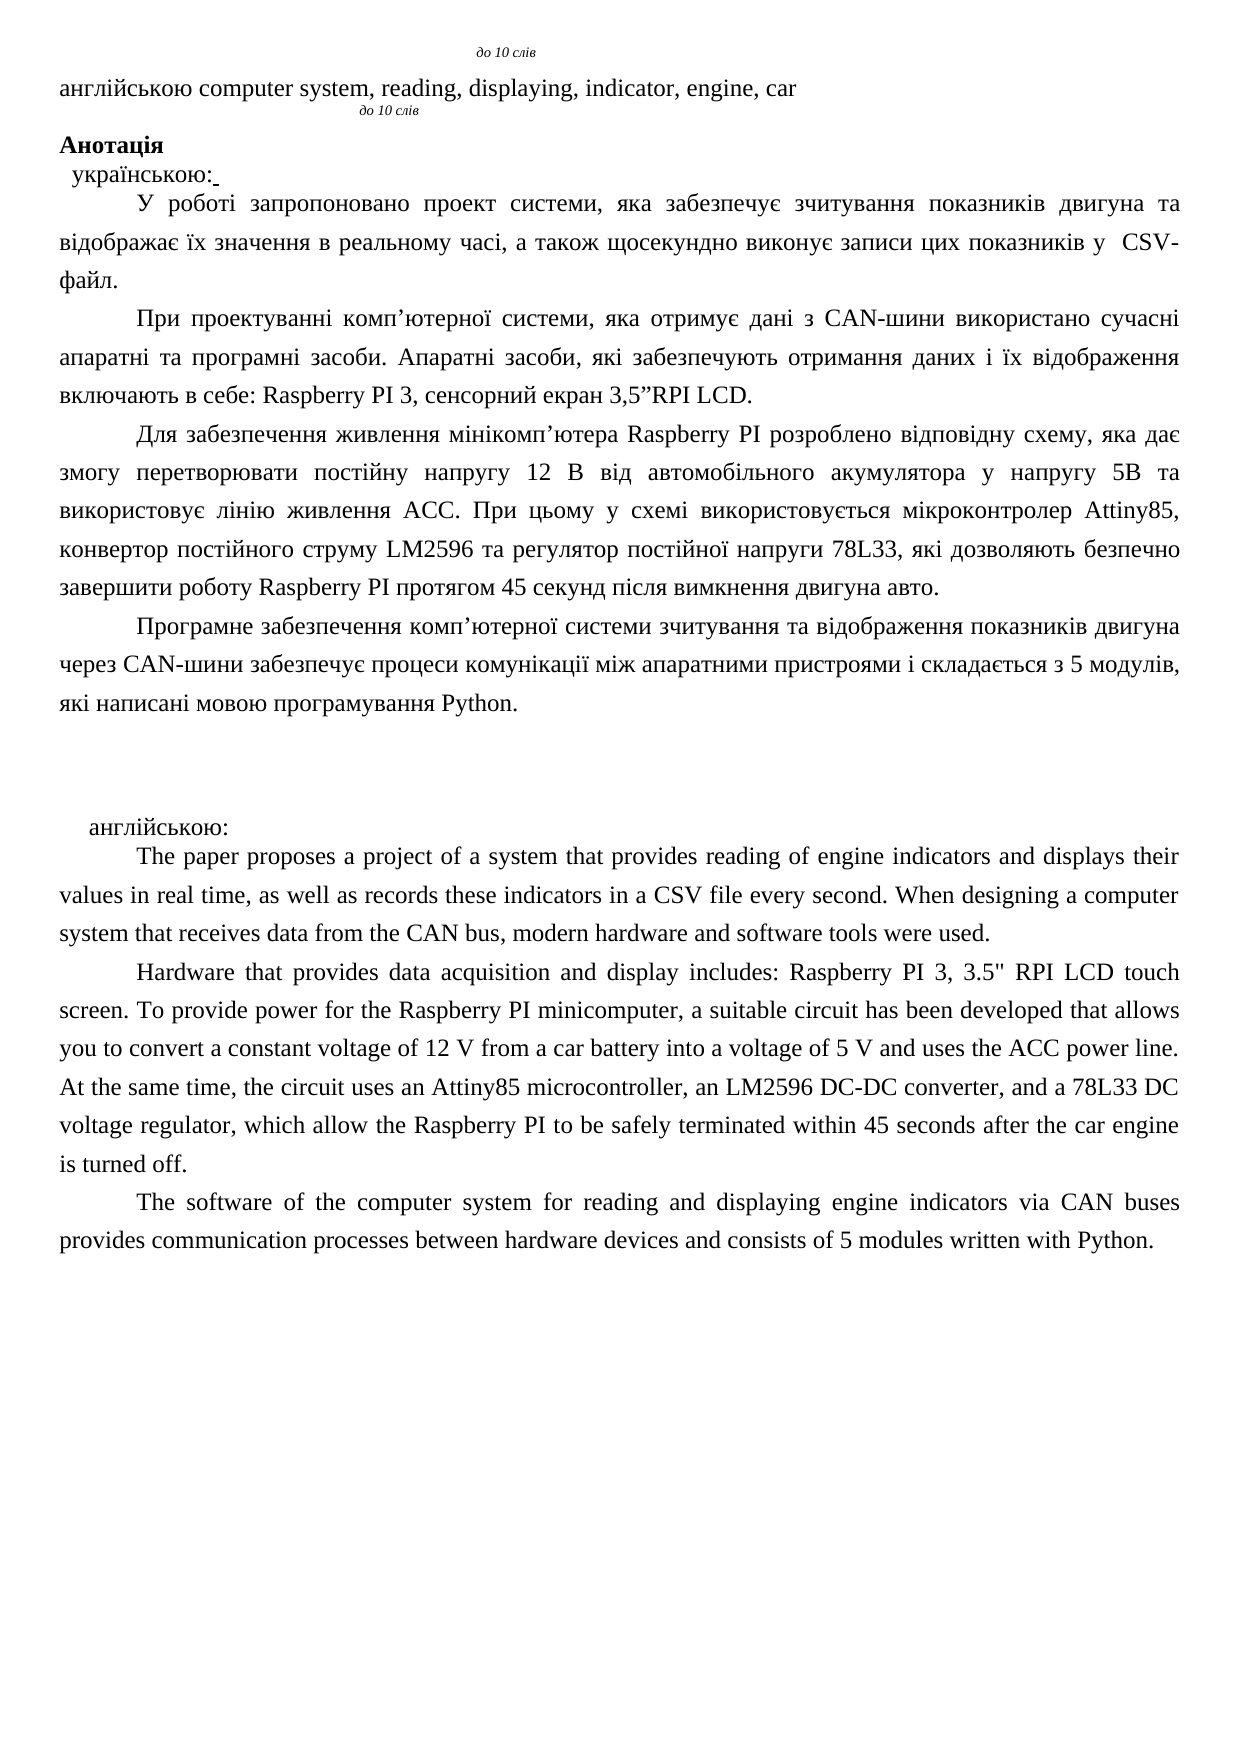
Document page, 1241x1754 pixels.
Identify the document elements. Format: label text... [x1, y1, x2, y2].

text Hardware that provides data acquisition and display includes: Raspberry PI 3, 3.5" RPI LCD touch screen. To provide power for the Raspberry PI minicomputer, a suitable circuit has been developed that allows you to convert a constant voltage of 12 V from a car battery into a voltage of 5 V and uses the ACC power line. At the same time, the circuit uses an Attiny85 microcontroller, an LM2596 DC-DC converter, and a 78L33 DC voltage regulator, which allow the Raspberry PI to be safely terminated within 45 seconds after the car engine is turned off. [59, 957, 1181, 1177]
text Програмне забезпечення комп’ютерної системи зчитування та відображення показників двигуна через CAN-шини забезпечує процеси комунікації між апаратними пристроями і складається з 5 модулів, які написані мовою програмування Python. [59, 611, 1181, 717]
text Анотація [59, 131, 1181, 159]
text Для забезпечення живлення мінікомп’ютера Raspberry PI розроблено відповідну схему, яка дає змогу перетворювати постійну напругу 12 В від автомобільного акумулятора у напругу 5В та використовує лінію живлення АСС. При цьому у схемі використовується мікроконтролер Attiny85, конвертор постійного струму LM2596 та регулятор постійної напруги 78L33, які дозволяють безпечно завершити роботу Raspberry PI протягом 45 секунд після вимкнення двигуна авто. [59, 419, 1181, 601]
text The software of the computer system for reading and displaying engine indicators via CAN buses provides communication processes between hardware devices and consists of 5 modules written with Python. [59, 1187, 1181, 1254]
text The paper proposes a project of a system that provides reading of engine indicators and displays their values in real time, as well as records these indicators in a CSV file every second. When designing a computer system that receives data from the CAN bus, modern hardware and software tools were used. [59, 841, 1181, 947]
text У роботі запропоновано проект системи, яка забезпечує зчитування показників двигуна та відображає їх значення в реальному часі, а також щосекундно виконує записи цих показників у CSV-файл. [59, 188, 1181, 294]
text англійською computer system, reading, displaying, indicator, engine, car [59, 73, 1181, 102]
text англійською: [59, 812, 1181, 841]
text українською: [59, 159, 1181, 188]
text до 10 слів [59, 44, 1181, 73]
text При проектуванні комп’ютерної системи, яка отримує дані з CAN-шини використано сучасні апаратні та програмні засоби. Апаратні засоби, які забезпечують отримання даних і їх відображення включають в себе: Raspberry PI 3, сенсорний екран 3,5”RPI LCD. [59, 303, 1181, 409]
text до 10 слів [59, 102, 1181, 131]
